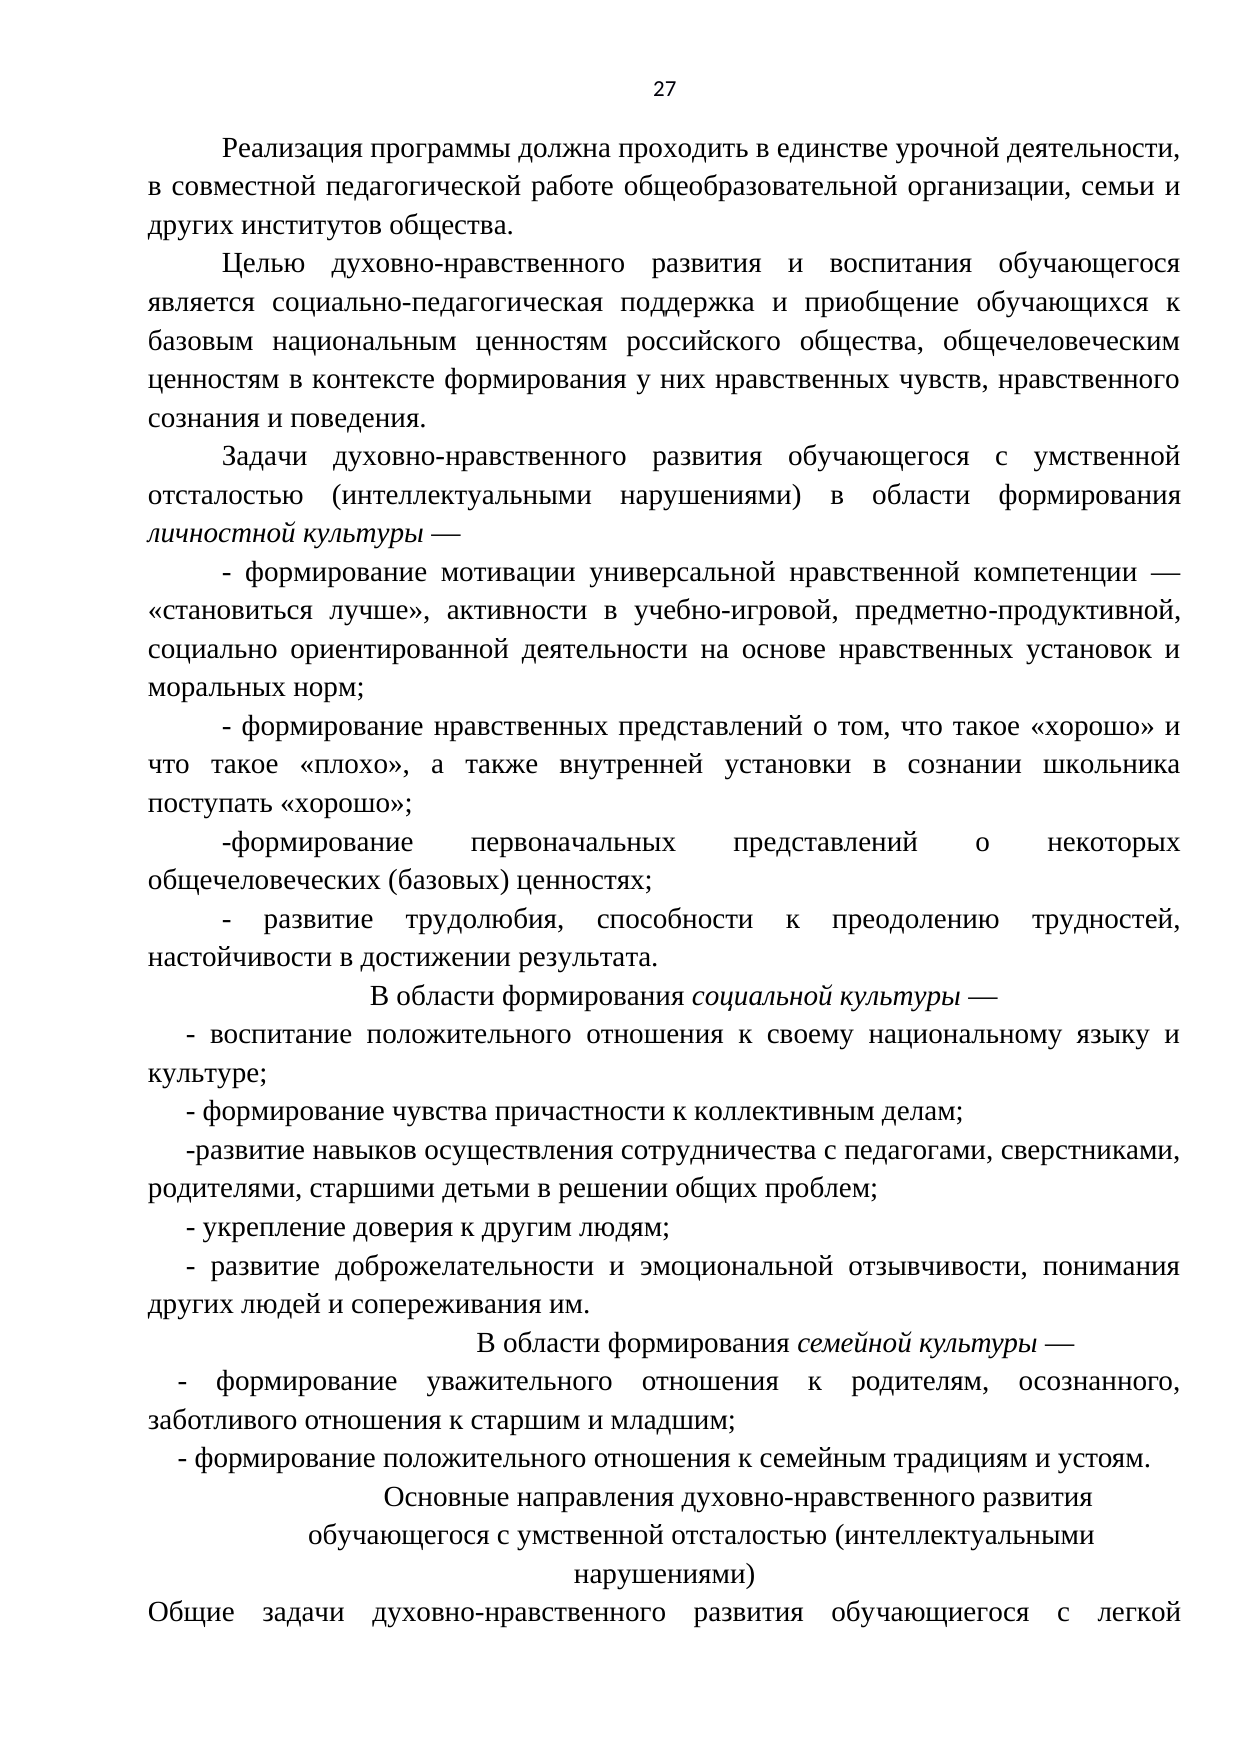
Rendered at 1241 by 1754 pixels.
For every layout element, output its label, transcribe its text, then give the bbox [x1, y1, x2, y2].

text В области формирования социальной культуры ― [148, 978, 1181, 1011]
text - воспитание положительного отношения к своему национальному языку и культуре; [148, 1016, 1181, 1088]
text - развитие доброжелательности и эмоциональной отзывчивости, понимания других людей и сопереживания им. [148, 1248, 1181, 1320]
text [148, 1594, 1181, 1628]
list В области формирования семейной культуры ― [297, 1325, 1181, 1358]
text обучающегося с умственной отсталостью (интеллектуальными нарушениями) [148, 1517, 1181, 1589]
text Основные направления духовно-нравственного развития [148, 1479, 1181, 1512]
text Целью духовно-нравственного развития и воспитания обучающегося является социально-педагогическая поддержка и приобщение обучающихся к базовым национальным ценностям российского общества, общечеловеческим ценностям в контексте формирования у них нравственных чувств, нравственного сознания и поведения. [148, 246, 1181, 433]
text Задачи духовно-нравственного развития обучающегося с умственной отсталостью (интеллектуальными нарушениями) в области формирования личностной культуры ― [148, 438, 1181, 549]
text - формирование чувства причастности к коллективным делам; [148, 1093, 1181, 1127]
text - развитие трудолюбия, способности к преодолению трудностей, настойчивости в достижении результата. [148, 901, 1181, 973]
text -формирование первоначальных представлений о некоторых общечеловеческих (базовых) ценностях; [148, 824, 1181, 896]
list - формирование уважительного отношения к родителям, осознанного, заботливого отношения к старшим и младшим; [148, 1363, 1181, 1435]
text - укрепление доверия к другим людям; [148, 1209, 1181, 1243]
list - формирование положительного отношения к семейным традициям и устоям. [148, 1440, 1181, 1474]
text - формирование нравственных представлений о том, что такое «хорошо» и что такое «плохо», а также внутренней установки в сознании школьника поступать «хорошо»; [148, 708, 1181, 819]
text -развитие навыков осуществления сотрудничества с педагогами, сверстниками, родителями, старшими детьми в решении общих проблем; [148, 1132, 1181, 1204]
text - формирование мотивации универсальной нравственной компетенции — «становиться лучше», активности в учебно-игровой, предметно-продуктивной, социально ориентированной деятельности на основе нравственных установок и моральных норм; [148, 554, 1181, 703]
text Реализация программы должна проходить в единстве урочной деятельности, в совместной педагогической работе общеобразовательной организации, семьи и других институтов общества. [148, 130, 1181, 241]
